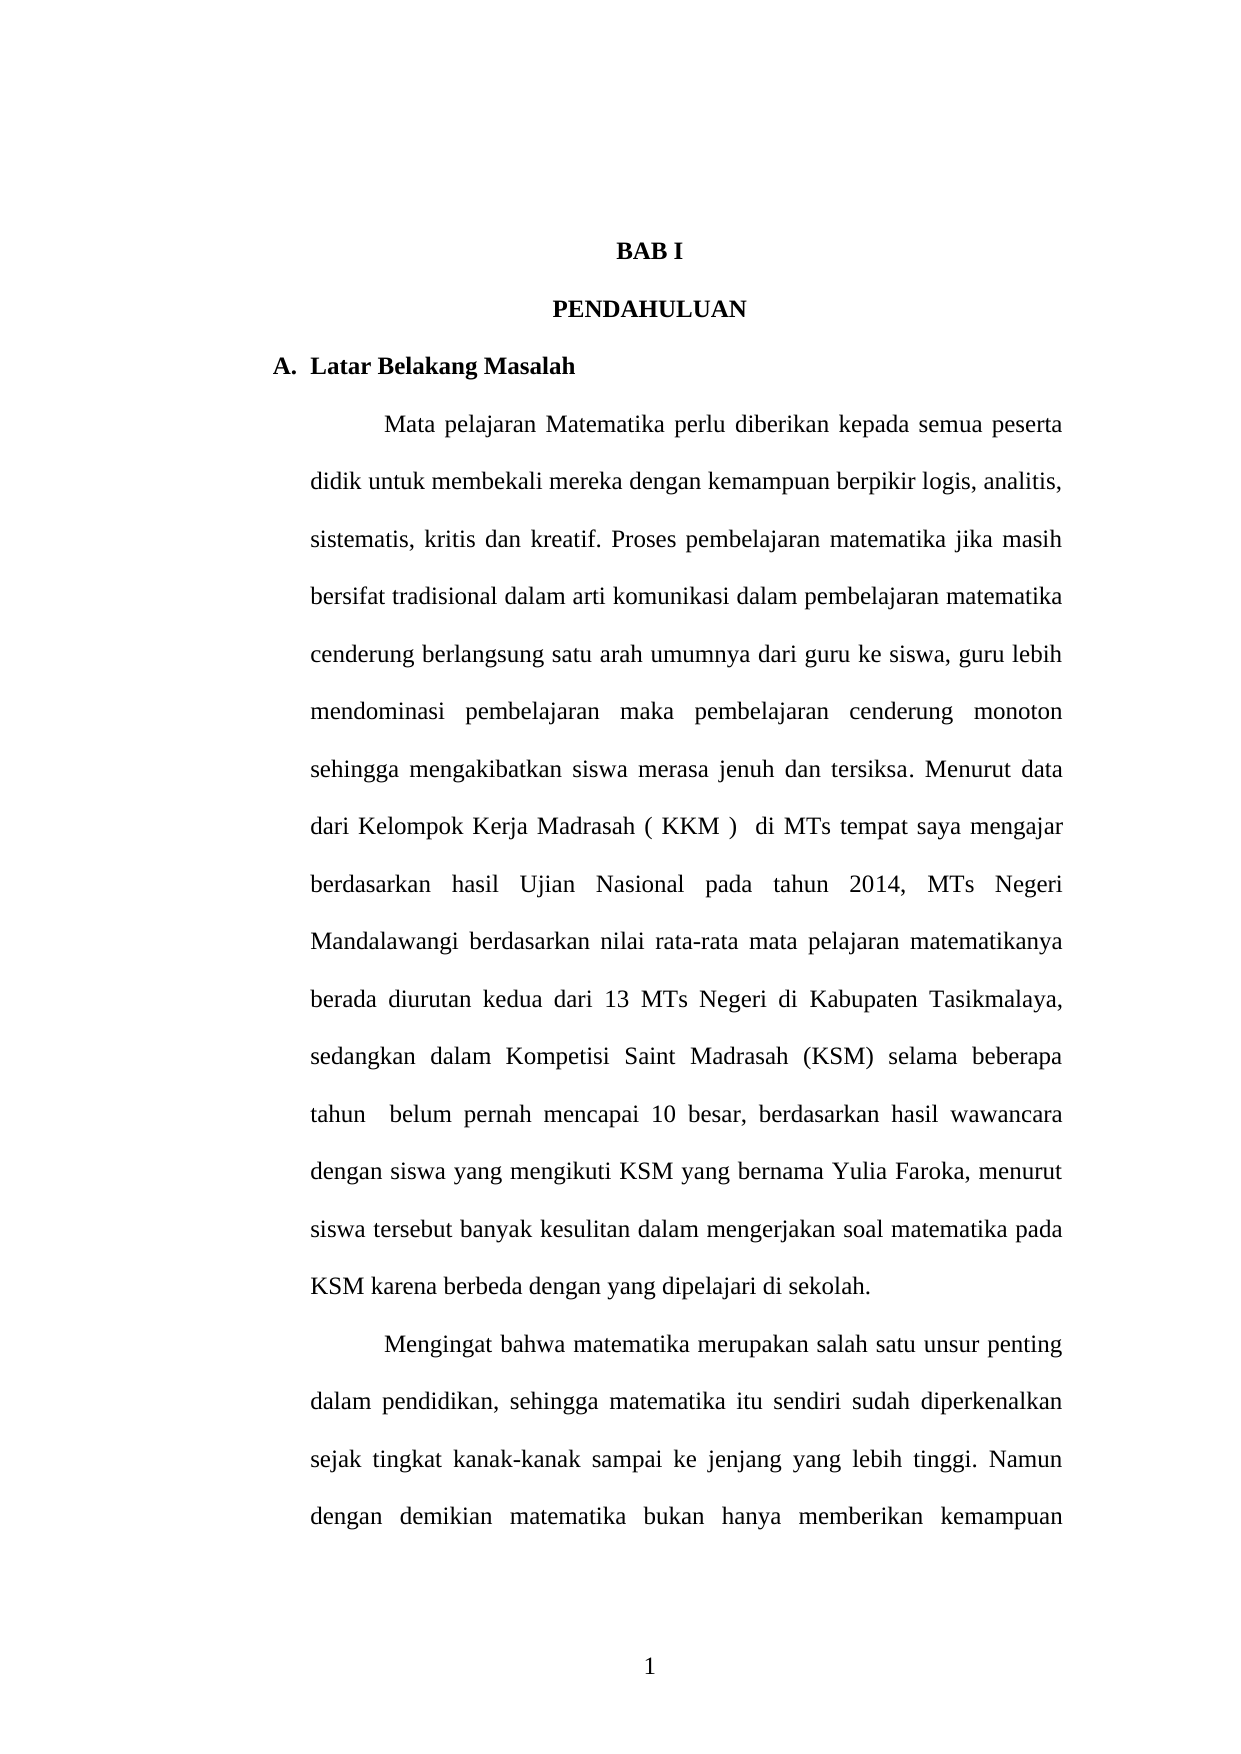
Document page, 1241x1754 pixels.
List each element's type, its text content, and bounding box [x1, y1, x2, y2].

text PENDAHULUAN [236, 294, 1063, 322]
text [310, 1329, 1063, 1530]
text Mata pelajaran Matematika perlu diberikan kepada semua peserta didik untuk membekali mereka dengan kemampuan berpikir logis, analitis, sistematis, kritis dan kreatif. Proses pembelajaran matematika jika masih bersifat tradisional dalam arti komunikasi dalam pembelajaran matematika cenderung berlangsung satu arah umumnya dari guru ke siswa, guru lebih mendominasi pembelajaran maka pembelajaran cenderung monoton sehingga mengakibatkan siswa merasa jenuh dan tersiksa. Menurut data dari Kelompok Kerja Madrasah ( KKM ) di MTs tempat saya mengajar berdasarkan hasil Ujian Nasional pada tahun 2014, MTs Negeri Mandalawangi berdasarkan nilai rata-rata mata pelajaran matematikanya berada diurutan kedua dari 13 MTs Negeri di Kabupaten Tasikmalaya, sedangkan dalam Kompetisi Saint Madrasah (KSM) selama beberapa tahun belum pernah mencapai 10 besar, berdasarkan hasil wawancara dengan siswa yang mengikuti KSM yang bernama Yulia Faroka, menurut siswa tersebut banyak kesulitan dalam mengerjakan soal matematika pada KSM karena berbeda dengan yang dipelajari di sekolah. [310, 409, 1063, 1300]
list Latar Belakang Masalah [273, 351, 1063, 380]
text BAB I [236, 236, 1063, 265]
